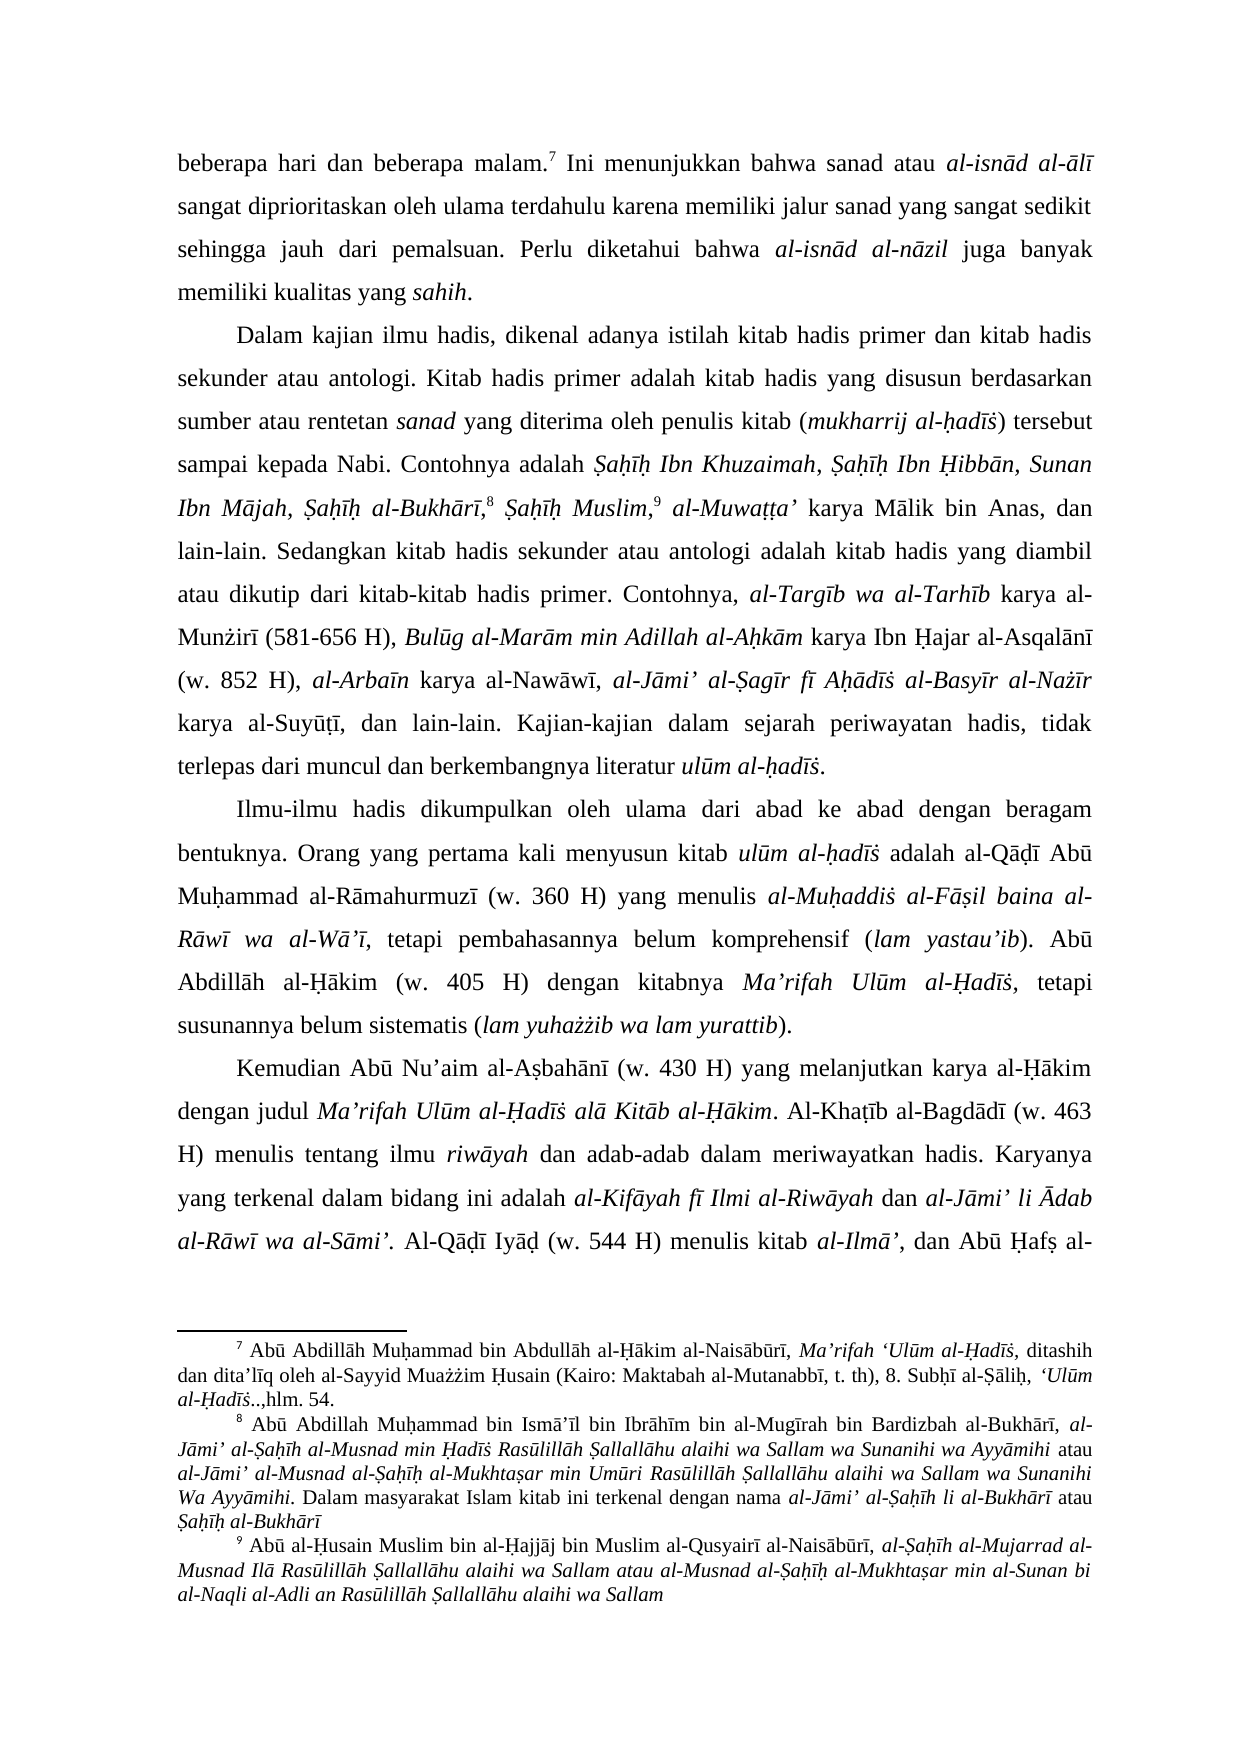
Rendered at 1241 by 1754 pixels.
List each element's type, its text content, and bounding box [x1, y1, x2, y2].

text Ilmu-ilmu hadis dikumpulkan oleh ulama dari abad ke abad dengan beragam bentuknya. Orang yang pertama kali menyusun kitab ulūm al-ḥadīṡ adalah al-Qāḍī Abū Muḥammad al-Rāmahurmuzī (w. 360 H) yang menulis al-Muḥaddiṡ al-Fāṣil baina al-Rāwī wa al-Wā’ī, tetapi pembahasannya belum komprehensif (lam yastau’ib). Abū Abdillāh al-Ḥākim (w. 405 H) dengan kitabnya Ma’rifah Ulūm al-Ḥadīṡ, tetapi susunannya belum sistematis (lam yuhażżib wa lam yurattib). [177, 794, 1092, 1039]
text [177, 148, 1092, 306]
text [177, 1053, 1092, 1254]
text Dalam kajian ilmu hadis, dikenal adanya istilah kitab hadis primer dan kitab hadis sekunder atau antologi. Kitab hadis primer adalah kitab hadis yang disusun berdasarkan sumber atau rentetan sanad yang diterima oleh penulis kitab (mukharrij al-ḥadīṡ) tersebut sampai kepada Nabi. Contohnya adalah Ṣaḥīḥ Ibn Khuzaimah, Ṣaḥīḥ Ibn Ḥibbān, Sunan Ibn Mājah, Ṣaḥīḥ al-Bukhārī, Ṣaḥīḥ Muslim, al-Muwaṭṭa’ karya Mālik bin Anas, dan lain-lain. Sedangkan kitab hadis sekunder atau antologi adalah kitab hadis yang diambil atau dikutip dari kitab-kitab hadis primer. Contohnya, al-Targīb wa al-Tarhīb karya al-Munżirī (581-656 H), Bulūg al-Marām min Adillah al-Aḥkām karya Ibn Ḥajar al-Asqalānī (w. 852 H), al-Arbaīn karya al-Nawāwī, al-Jāmi’ al-Ṣagīr fī Aḥādīṡ al-Basyīr al-Nażīr karya al-Suyūṭī, dan lain-lain. Kajian-kajian dalam sejarah periwayatan hadis, tidak terlepas dari muncul dan berkembangnya literatur ulūm al-ḥadīṡ. [177, 320, 1092, 780]
